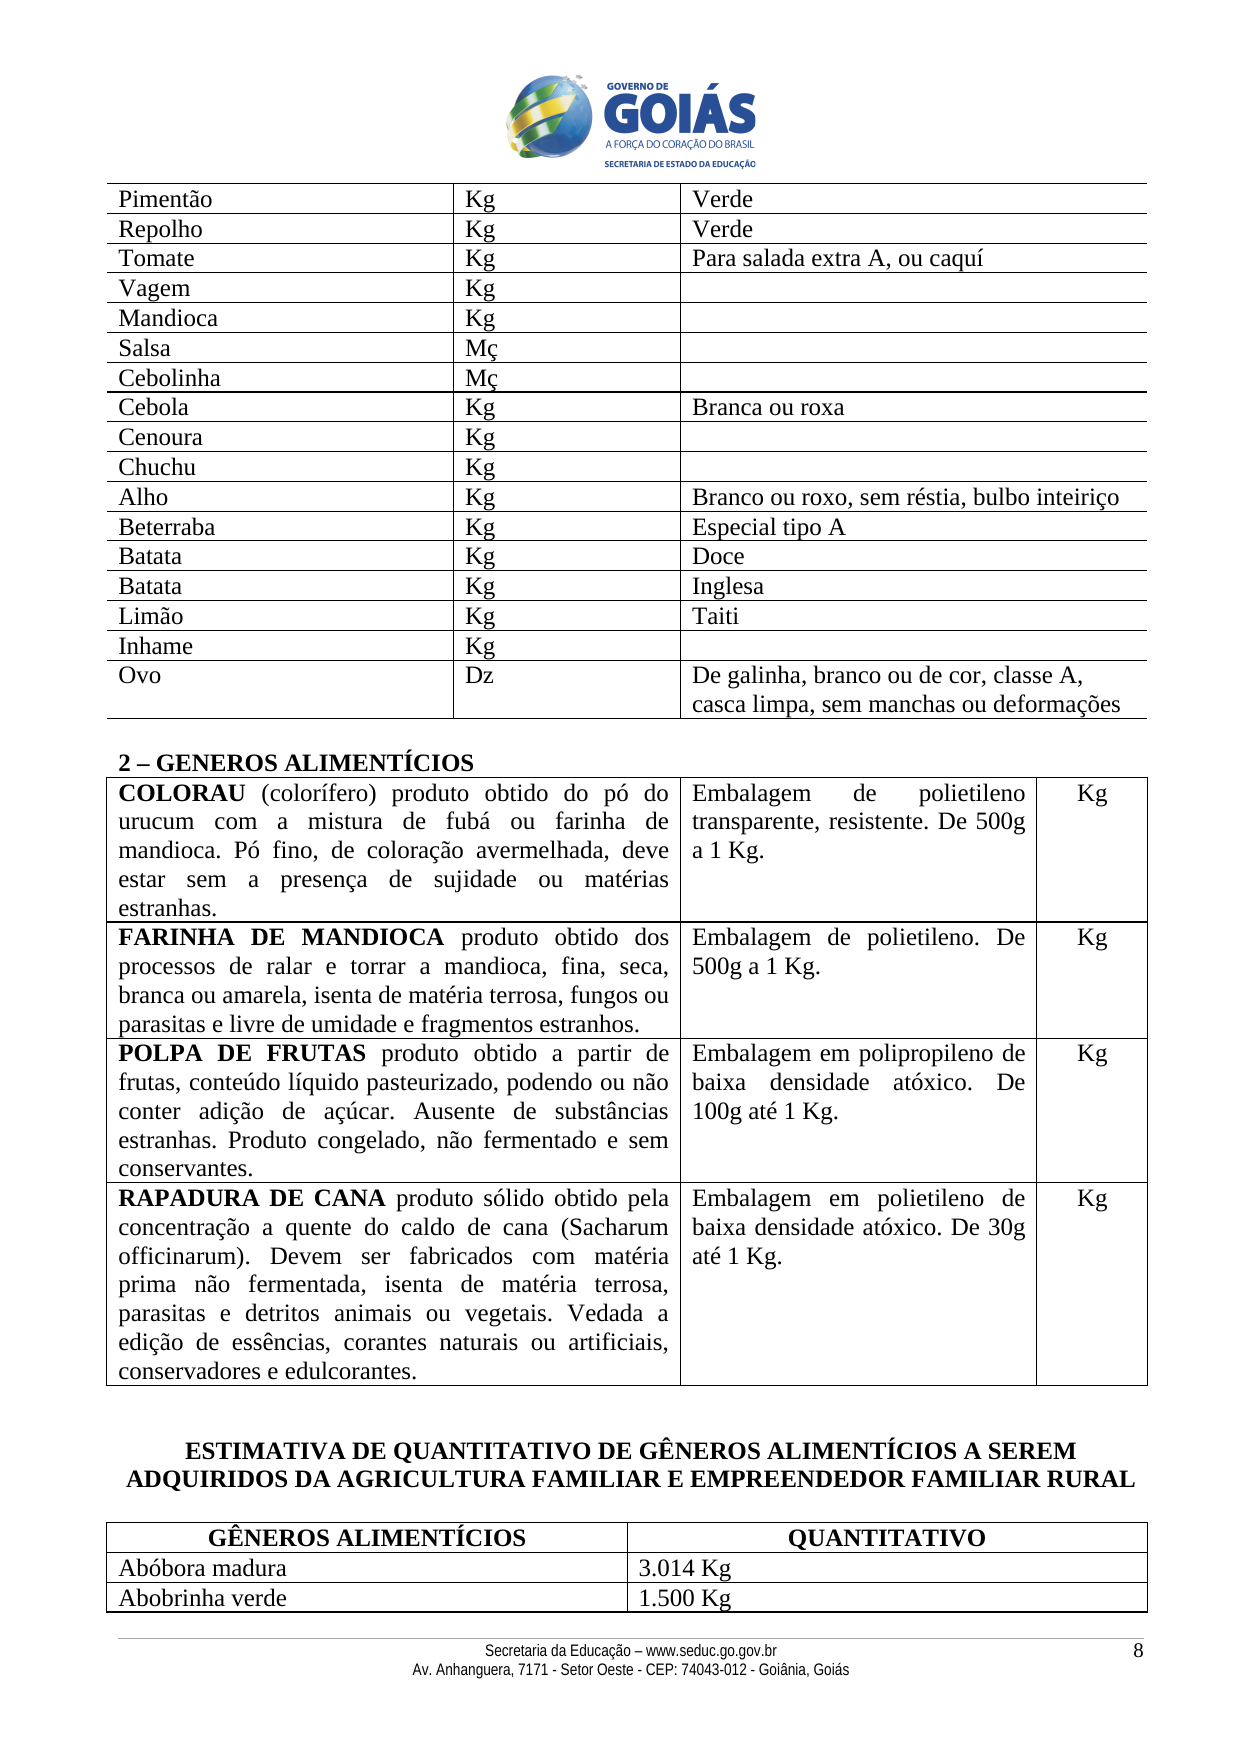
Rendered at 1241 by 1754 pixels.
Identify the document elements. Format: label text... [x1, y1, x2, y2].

table_cell [681, 273, 1147, 302]
table_cell Kg [454, 184, 680, 213]
table_cell Mç [454, 363, 680, 391]
table_cell Cenoura [107, 422, 453, 451]
table_cell [681, 452, 1147, 481]
table_cell De galinha, branco ou de cor, classe A, casca limpa, sem manchas ou deformações [681, 661, 1147, 718]
table_cell Limão [107, 601, 453, 630]
table_cell Verde [681, 214, 1147, 242]
table_cell Cebolinha [107, 363, 453, 391]
table_header GÊNEROS ALIMENTÍCIOS [107, 1523, 627, 1552]
table_cell Kg [454, 244, 680, 272]
table_cell Ovo [107, 661, 453, 718]
table_cell Kg [454, 512, 680, 540]
table_cell Pimentão [107, 184, 453, 213]
table_cell Kg [454, 601, 680, 630]
table_header Embalagem de polietileno transparente, resistente. De 500g a . [681, 778, 1036, 921]
table_cell Vagem [107, 273, 453, 302]
table_cell Kg [1037, 1183, 1147, 1384]
table_header QUANTITATIVO [628, 1523, 1147, 1552]
text 2 – GENEROS ALIMENTÍCIOS [118, 748, 1144, 777]
table_cell Abobrinha verde [107, 1583, 627, 1611]
table_cell Abóbora madura [107, 1553, 627, 1582]
table_cell Kg [454, 393, 680, 421]
table_cell Kg [1037, 1039, 1147, 1182]
table_cell Kg [454, 631, 680, 659]
table_cell Chuchu [107, 452, 453, 481]
table_cell [628, 1583, 1147, 1611]
table_cell Mç [454, 333, 680, 362]
table_cell Inhame [107, 631, 453, 659]
table_cell Embalagem em polietileno de baixa densidade atóxico. De 30g até . [681, 1183, 1036, 1384]
picture [506, 75, 756, 169]
table_cell Kg [454, 571, 680, 600]
table_cell Dz [454, 661, 680, 718]
table_cell RAPADURA DE CANA produto sólido obtido pela concentração a quente do caldo de cana (Sacharum officinarum). Devem ser fabricados com matéria prima não fermentada, isenta de matéria terrosa, parasitas e detritos animais ou vegetais. Vedada a edição de essências, corantes naturais ou artificiais, conservadores e edulcorantes. [107, 1183, 680, 1384]
table_cell Taiti [681, 601, 1147, 630]
table_cell Verde [681, 184, 1147, 213]
table_cell Inglesa [681, 571, 1147, 600]
table_header Kg [1037, 778, 1147, 921]
table_cell Tomate [107, 244, 453, 272]
table_cell Kg [454, 273, 680, 302]
table_cell Beterraba [107, 512, 453, 540]
table_cell Embalagem em polipropileno de baixa densidade atóxico. De 100g até . [681, 1039, 1036, 1182]
table_cell Kg [454, 482, 680, 511]
table_cell Kg [454, 214, 680, 242]
table_cell Alho [107, 482, 453, 511]
table_cell Batata [107, 541, 453, 570]
table_cell Kg [454, 422, 680, 451]
table_cell [681, 303, 1147, 332]
table_cell Kg [454, 541, 680, 570]
table_cell Doce [681, 541, 1147, 570]
table_cell Repolho [107, 214, 453, 242]
table_cell [681, 333, 1147, 362]
table_cell Especial tipo A [681, 512, 1147, 540]
table_header COLORAU (colorífero) produto obtido do pó do urucum com a mistura de fubá ou farinha de mandioca. Pó fino, de coloração avermelhada, deve estar sem a presença de sujidade ou matérias estranhas. [107, 778, 680, 921]
table_cell FARINHA DE MANDIOCA produto obtido dos processos de ralar e torrar a mandioca, fina, seca, branca ou amarela, isenta de matéria terrosa, fungos ou parasitas e livre de umidade e fragmentos estranhos. [107, 923, 680, 1037]
table_cell [681, 631, 1147, 659]
text ESTIMATIVA DE QUANTITATIVO DE GÊNEROS ALIMENTÍCIOS A SEREM ADQUIRIDOS DA AGRICULTURA FAMILIAR E EMPREENDEDOR FAMILIAR RURAL [118, 1436, 1144, 1493]
table_cell Kg [1037, 923, 1147, 1037]
table_cell [681, 422, 1147, 451]
table_cell Mandioca [107, 303, 453, 332]
table_cell Salsa [107, 333, 453, 362]
table_cell POLPA DE FRUTAS produto obtido a partir de frutas, conteúdo líquido pasteurizado, podendo ou não conter adição de açúcar. Ausente de substâncias estranhas. Produto congelado, não fermentado e sem conservantes. [107, 1039, 680, 1182]
table_cell Embalagem de polietileno. De 500g a . [681, 923, 1036, 1037]
table_cell Branca ou roxa [681, 393, 1147, 421]
table_cell Cebola [107, 393, 453, 421]
table_cell Kg [454, 452, 680, 481]
table_cell [628, 1553, 1147, 1582]
table_cell [681, 363, 1147, 391]
table_cell Para salada extra A, ou caquí [681, 244, 1147, 272]
table_cell Batata [107, 571, 453, 600]
table_cell Kg [454, 303, 680, 332]
table_cell Branco ou roxo, sem réstia, bulbo inteiriço [681, 482, 1147, 511]
